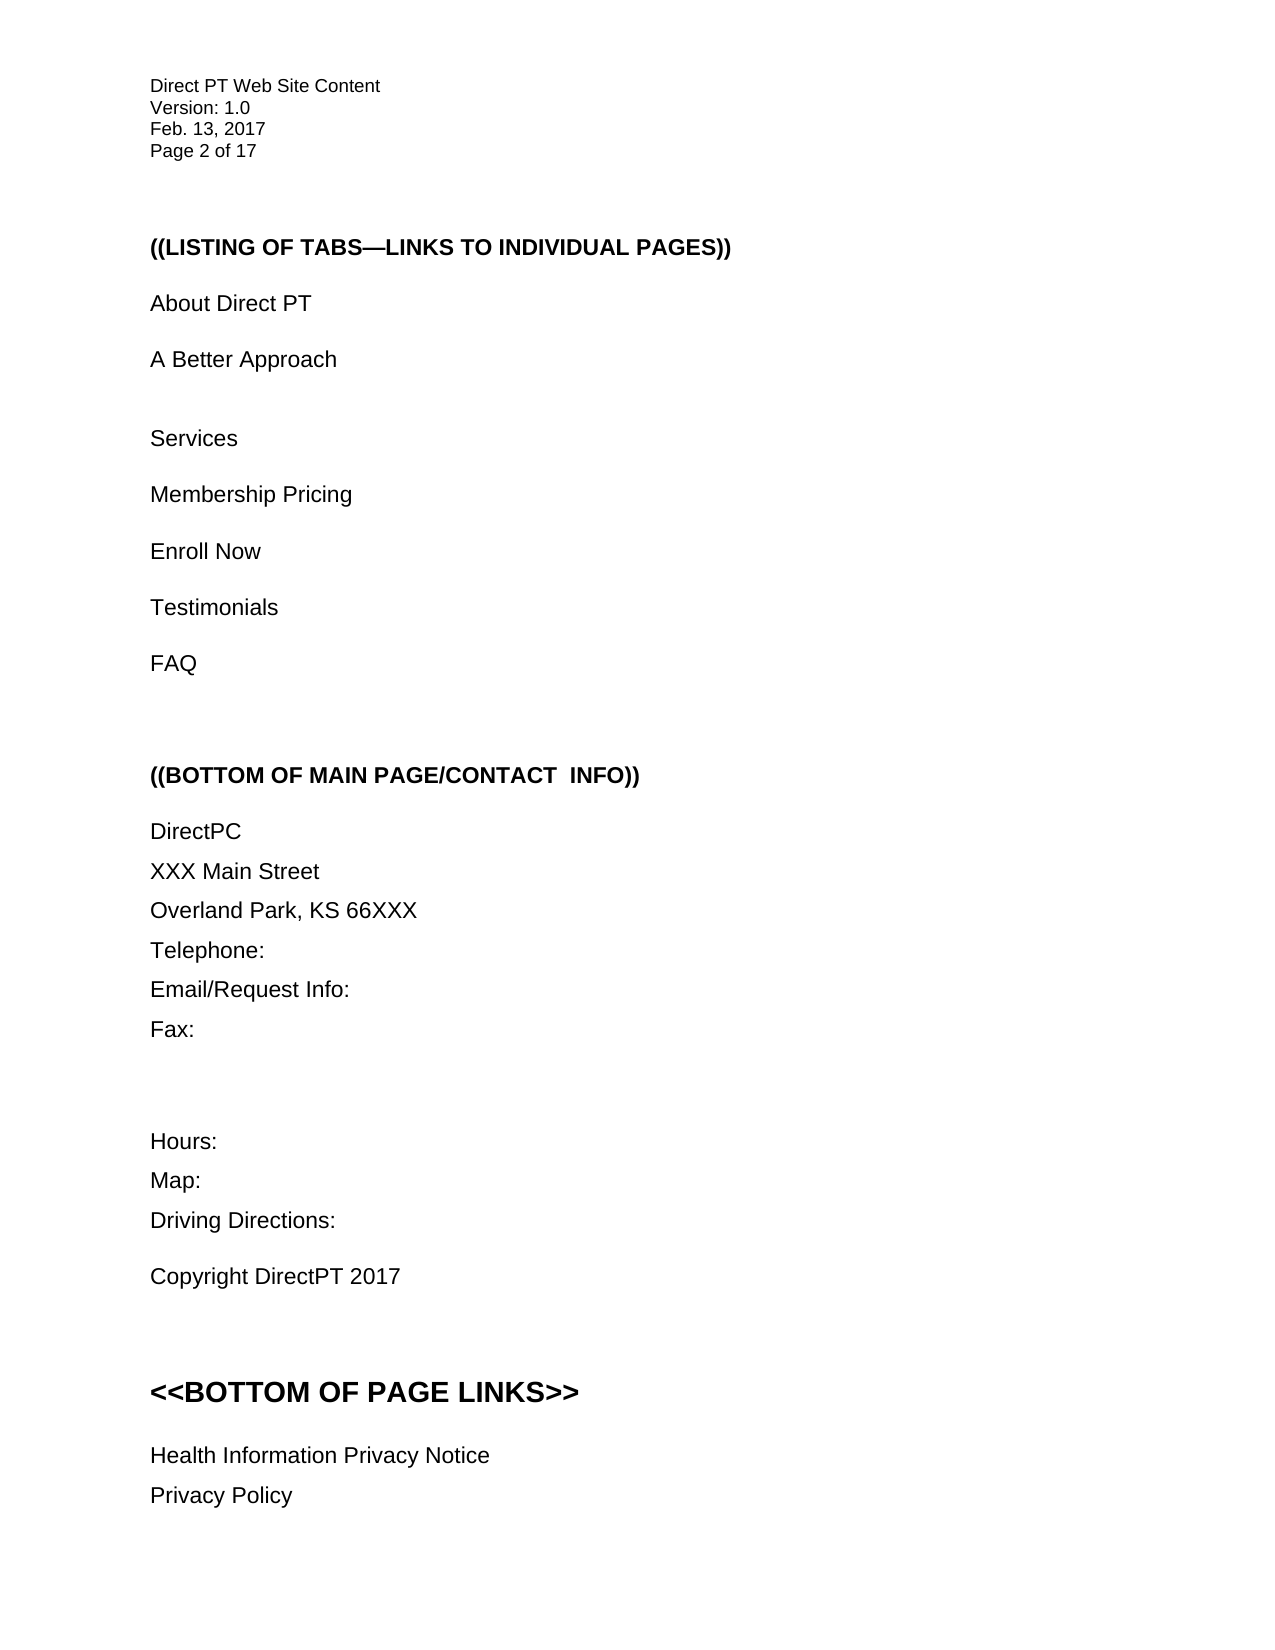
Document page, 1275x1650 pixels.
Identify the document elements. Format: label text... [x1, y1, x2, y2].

text Hours: Map: Driving Directions: [150, 1128, 1181, 1233]
text Copyright DirectPT 2017 [150, 1263, 1181, 1289]
text FAQ [150, 650, 1181, 676]
text <<BOTTOM OF LINKS>> [150, 1375, 1181, 1409]
text ((BOTTOM OF /CONTACT )) [150, 762, 1181, 788]
text Testimonials [150, 594, 1181, 620]
text Membership Pricing [150, 481, 1181, 508]
text A Better Approach Services [150, 346, 1181, 452]
text About Direct PT [150, 290, 1181, 317]
text ((LISTING OF TABS—LINKS TO INDIVIDUAL PAGES)) [150, 234, 1181, 260]
text Enroll Now [150, 538, 1181, 564]
text 66XXX Telephone: Email/Request Info: Fax: [150, 818, 1181, 1042]
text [150, 1442, 1181, 1508]
